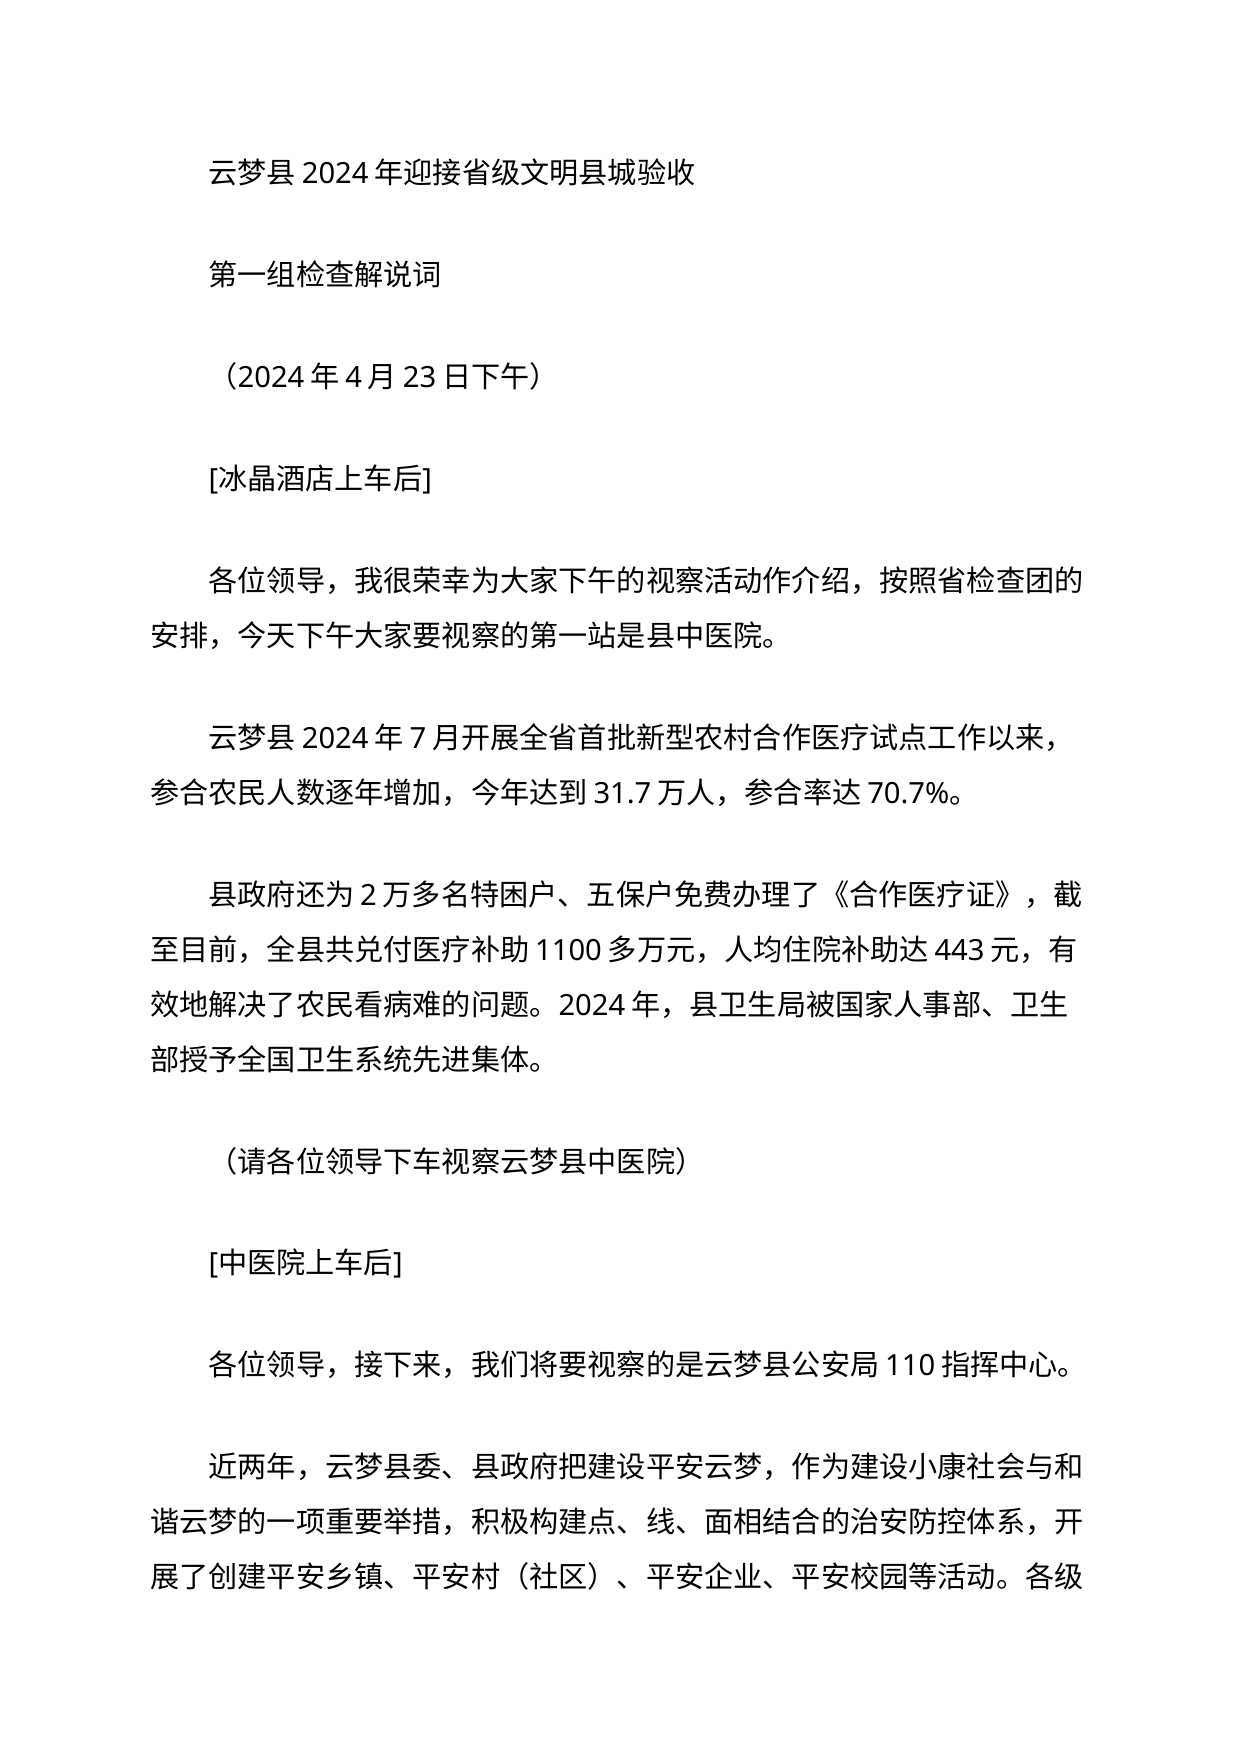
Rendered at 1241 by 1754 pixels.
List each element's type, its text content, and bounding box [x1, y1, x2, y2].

text [中医院上车后] [150, 1240, 1090, 1282]
text （请各位领导下车视察云梦县中医院） [150, 1138, 1090, 1180]
text （2024年4月23日下午） [150, 354, 1090, 396]
text 各位领导，接下来，我们将要视察的是云梦县公安局110指挥中心。 [150, 1342, 1090, 1384]
text 县政府还为2万多名特困户、五保户免费办理了《合作医疗证》，截至目前，全县共兑付医疗补助1100多万元，人均住院补助达443元，有效地解决了农民看病难的问题。2024年，县卫生局被国家人事部、卫生部授予全国卫生系统先进集体。 [150, 871, 1090, 1079]
text 各位领导，我很荣幸为大家下午的视察活动作介绍，按照省检查团的安排，今天下午大家要视察的第一站是县中医院。 [150, 558, 1090, 655]
text 云梦县2024年迎接省级文明县城验收 [150, 150, 1090, 192]
text 云梦县2024年7月开展全省首批新型农村合作医疗试点工作以来，参合农民人数逐年增加，今年达到31.7万人，参合率达70.7%。 [150, 714, 1090, 812]
text [冰晶酒店上车后] [150, 456, 1090, 498]
text 第一组检查解说词 [150, 252, 1090, 294]
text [150, 1444, 1090, 1596]
